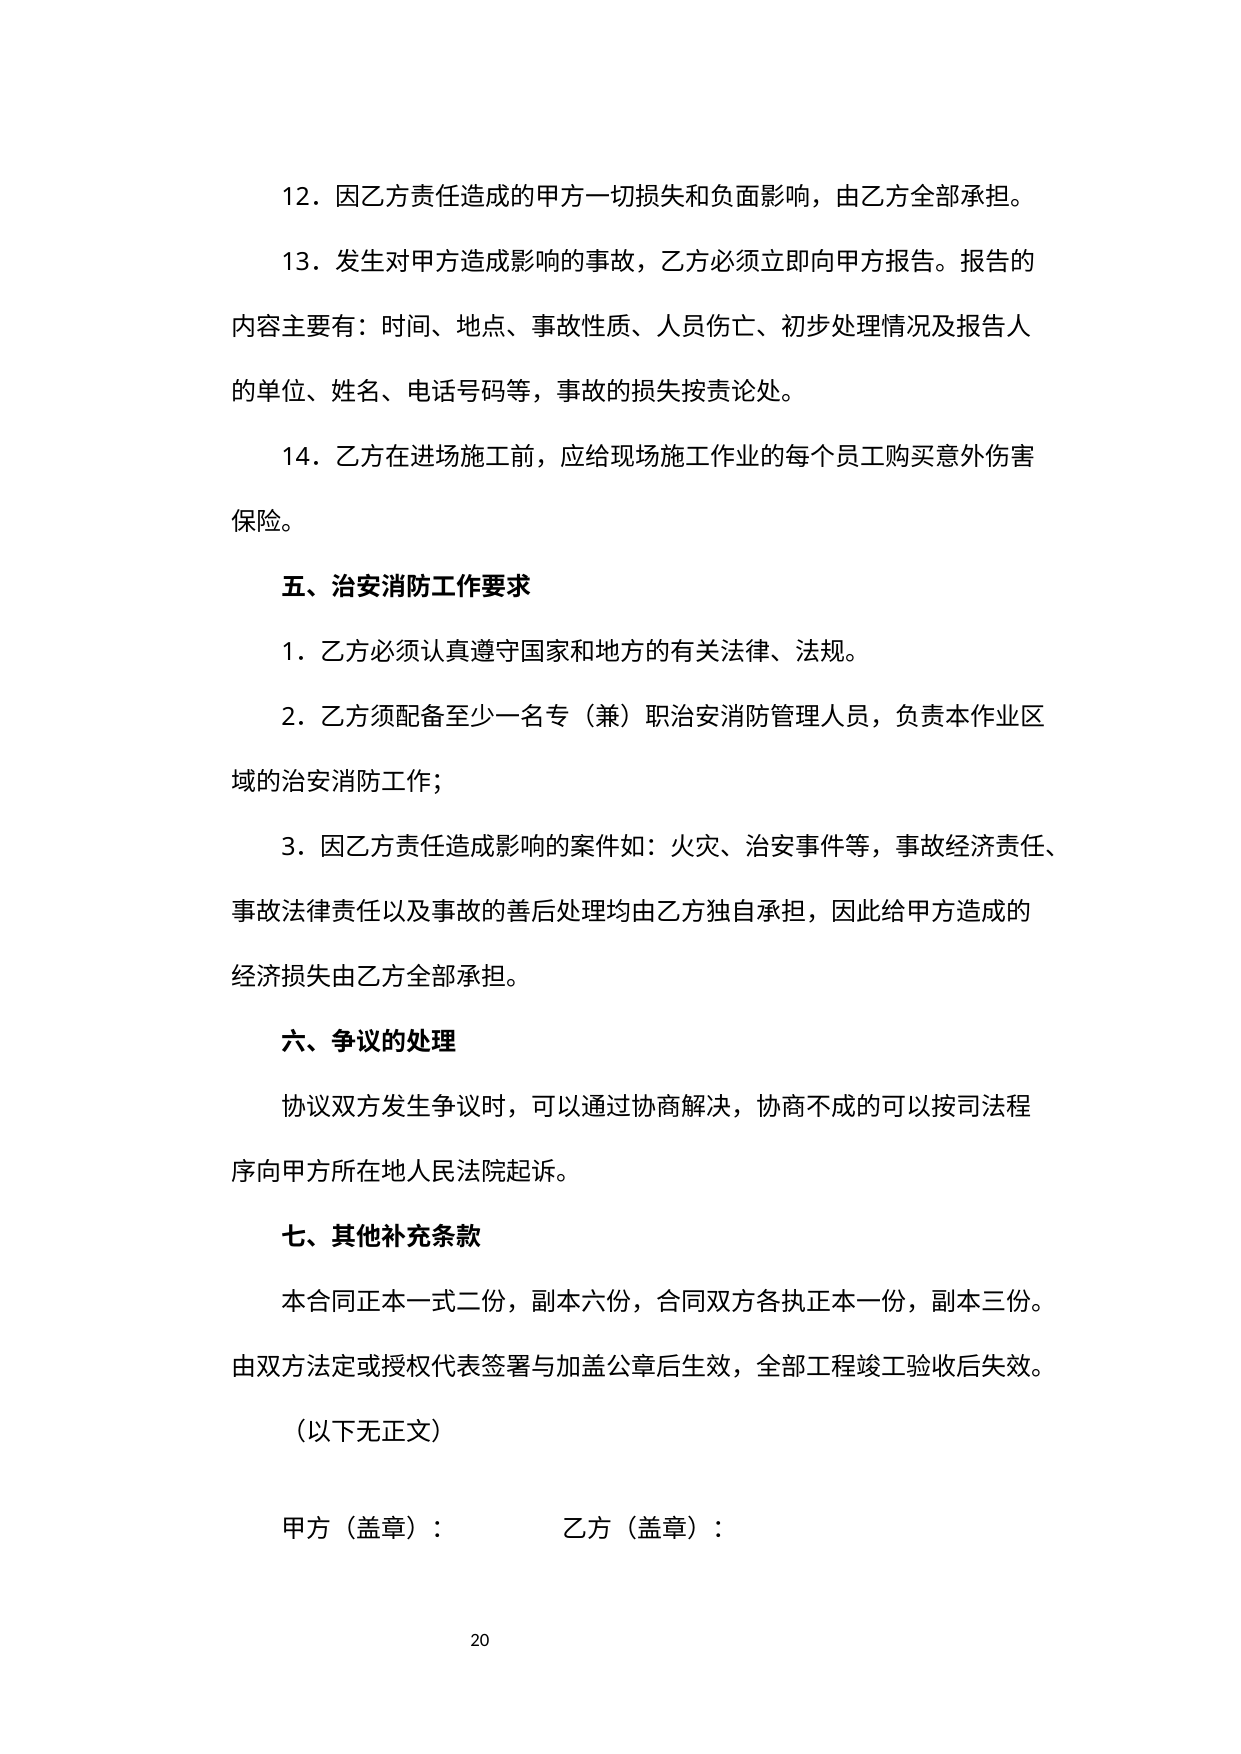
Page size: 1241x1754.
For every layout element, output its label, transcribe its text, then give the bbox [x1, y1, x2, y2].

text 六、争议的处理 [231, 1007, 1053, 1072]
text 12．因乙方责任造成的甲方一切损失和负面影响，由乙方全部承担。 [231, 162, 1053, 227]
text 1．乙方必须认真遵守国家和地方的有关法律、法规。 [231, 617, 1053, 682]
text （以下无正文） [231, 1397, 1053, 1462]
text 七、其他补充条款 [231, 1202, 1053, 1267]
text 13．发生对甲方造成影响的事故，乙方必须立即向甲方报告。报告的内容主要有：时间、地点、事故性质、人员伤亡、初步处理情况及报告人的单位、姓名、电话号码等，事故的损失按责论处。 [231, 227, 1053, 422]
text 协议双方发生争议时，可以通过协商解决，协商不成的可以按司法程序向甲方所在地人民法院起诉。 [231, 1072, 1053, 1202]
text 2．乙方须配备至少一名专（兼）职治安消防管理人员，负责本作业区域的治安消防工作； [231, 682, 1053, 812]
text 14．乙方在进场施工前，应给现场施工作业的每个员工购买意外伤害保险。 [231, 422, 1053, 552]
text 五、治安消防工作要求 [231, 552, 1053, 617]
text 3．因乙方责任造成影响的案件如：火灾、治安事件等，事故经济责任、事故法律责任以及事故的善后处理均由乙方独自承担，因此给甲方造成的经济损失由乙方全部承担。 [231, 812, 1053, 1007]
text 本合同正本一式二份，副本六份，合同双方各执正本一份，副本三份。由双方法定或授权代表签署与加盖公章后生效，全部工程竣工验收后失效。 [231, 1267, 1053, 1397]
text 甲方（盖章）： 乙方（盖章）： [231, 1494, 1053, 1559]
